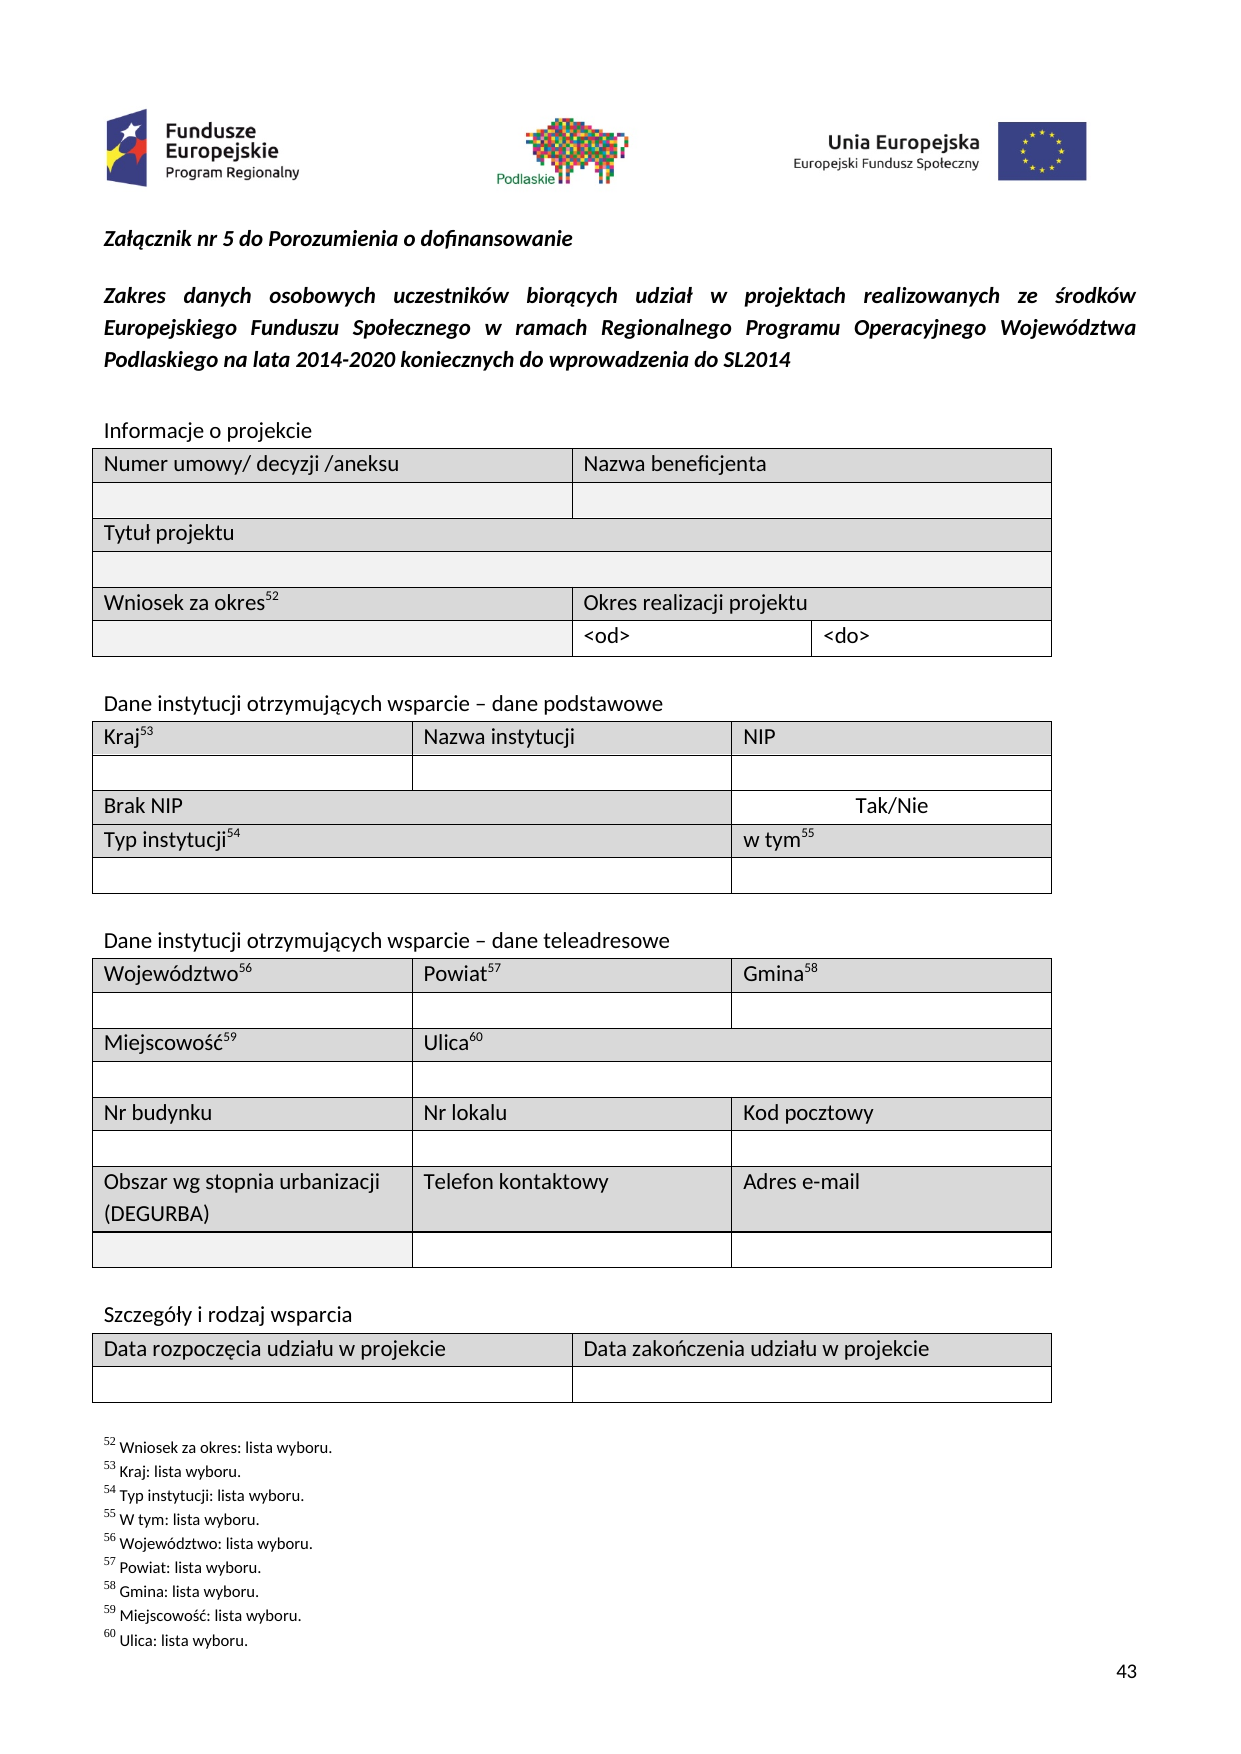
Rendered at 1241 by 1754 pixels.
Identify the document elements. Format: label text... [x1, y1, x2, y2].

table_cell Okres realizacji projektu [573, 588, 1051, 620]
table_cell [413, 756, 731, 790]
table_cell [413, 1131, 731, 1166]
table_cell [413, 1233, 731, 1267]
table_cell [93, 621, 572, 656]
table_cell Obszar wg stopnia urbanizacji (DEGURBA) [93, 1167, 412, 1231]
text Dane instytucji otrzymujących wsparcie – dane teleadresowe [103, 926, 1137, 954]
table_cell [413, 1062, 1051, 1097]
picture [103, 106, 1091, 195]
table_header Numer umowy/ decyzji /aneksu [93, 449, 572, 482]
table_cell [93, 756, 412, 790]
table_cell <od> [573, 621, 811, 656]
text Informacje o projekcie [103, 416, 1137, 444]
table_header Data rozpoczęcia udziału w projekcie [93, 1334, 572, 1366]
table_header Nazwa instytucji [413, 722, 731, 754]
table_cell Telefon kontaktowy [413, 1167, 731, 1231]
table_cell [93, 1062, 412, 1097]
table_cell [732, 993, 1051, 1027]
table_cell Ulica [413, 1029, 1051, 1061]
table_header Gmina [732, 959, 1051, 992]
table_cell [573, 483, 1051, 517]
table_cell Nr budynku [93, 1098, 412, 1130]
table_cell Kod pocztowy [732, 1098, 1051, 1130]
table_cell Miejscowość [93, 1029, 412, 1061]
table_cell [732, 858, 1051, 893]
table_cell <do> [812, 621, 1051, 656]
table_cell Nr lokalu [413, 1098, 731, 1130]
table_header Województwo [93, 959, 412, 992]
table_header Data zakończenia udziału w projekcie [573, 1334, 1051, 1366]
table_cell Wniosek za okres [93, 588, 572, 620]
table_cell Brak NIP [93, 791, 731, 824]
table_cell Adres e-mail [732, 1167, 1051, 1231]
table_cell [93, 858, 731, 893]
table_cell Tak/Nie [732, 791, 1051, 824]
table_cell [413, 993, 731, 1027]
table_cell Typ instytucji [93, 825, 731, 857]
table_header Powiat [413, 959, 731, 992]
table_cell [732, 1131, 1051, 1166]
table_cell [93, 483, 572, 517]
table_cell [573, 1367, 1051, 1402]
table_cell Tytuł projektu [93, 519, 1051, 551]
table_cell w tym [732, 825, 1051, 857]
table_cell [93, 1367, 572, 1402]
table_header Kraj [93, 722, 412, 754]
table_cell [93, 1233, 412, 1267]
text Załącznik nr 5 do Porozumienia o dofinansowanie [103, 224, 1137, 252]
table_cell [732, 1233, 1051, 1267]
table_cell [93, 1131, 412, 1166]
text Dane instytucji otrzymujących wsparcie – dane podstawowe [103, 689, 1137, 717]
table_header NIP [732, 722, 1051, 754]
table_cell [732, 756, 1051, 790]
table_cell [93, 552, 1051, 587]
text Zakres danych osobowych uczestników biorących udział w projektach realizowanych ze środków Europejskiego Funduszu Społecznego w ramach Regionalnego Programu Operacyjnego Województwa Podlaskiego na lata 2014-2020 koniecznych do wprowadzenia do SL2014 [103, 281, 1137, 373]
table_header Nazwa beneficjenta [573, 449, 1051, 482]
text Szczegóły i rodzaj wsparcia [103, 1300, 1137, 1328]
table_cell [93, 993, 412, 1027]
